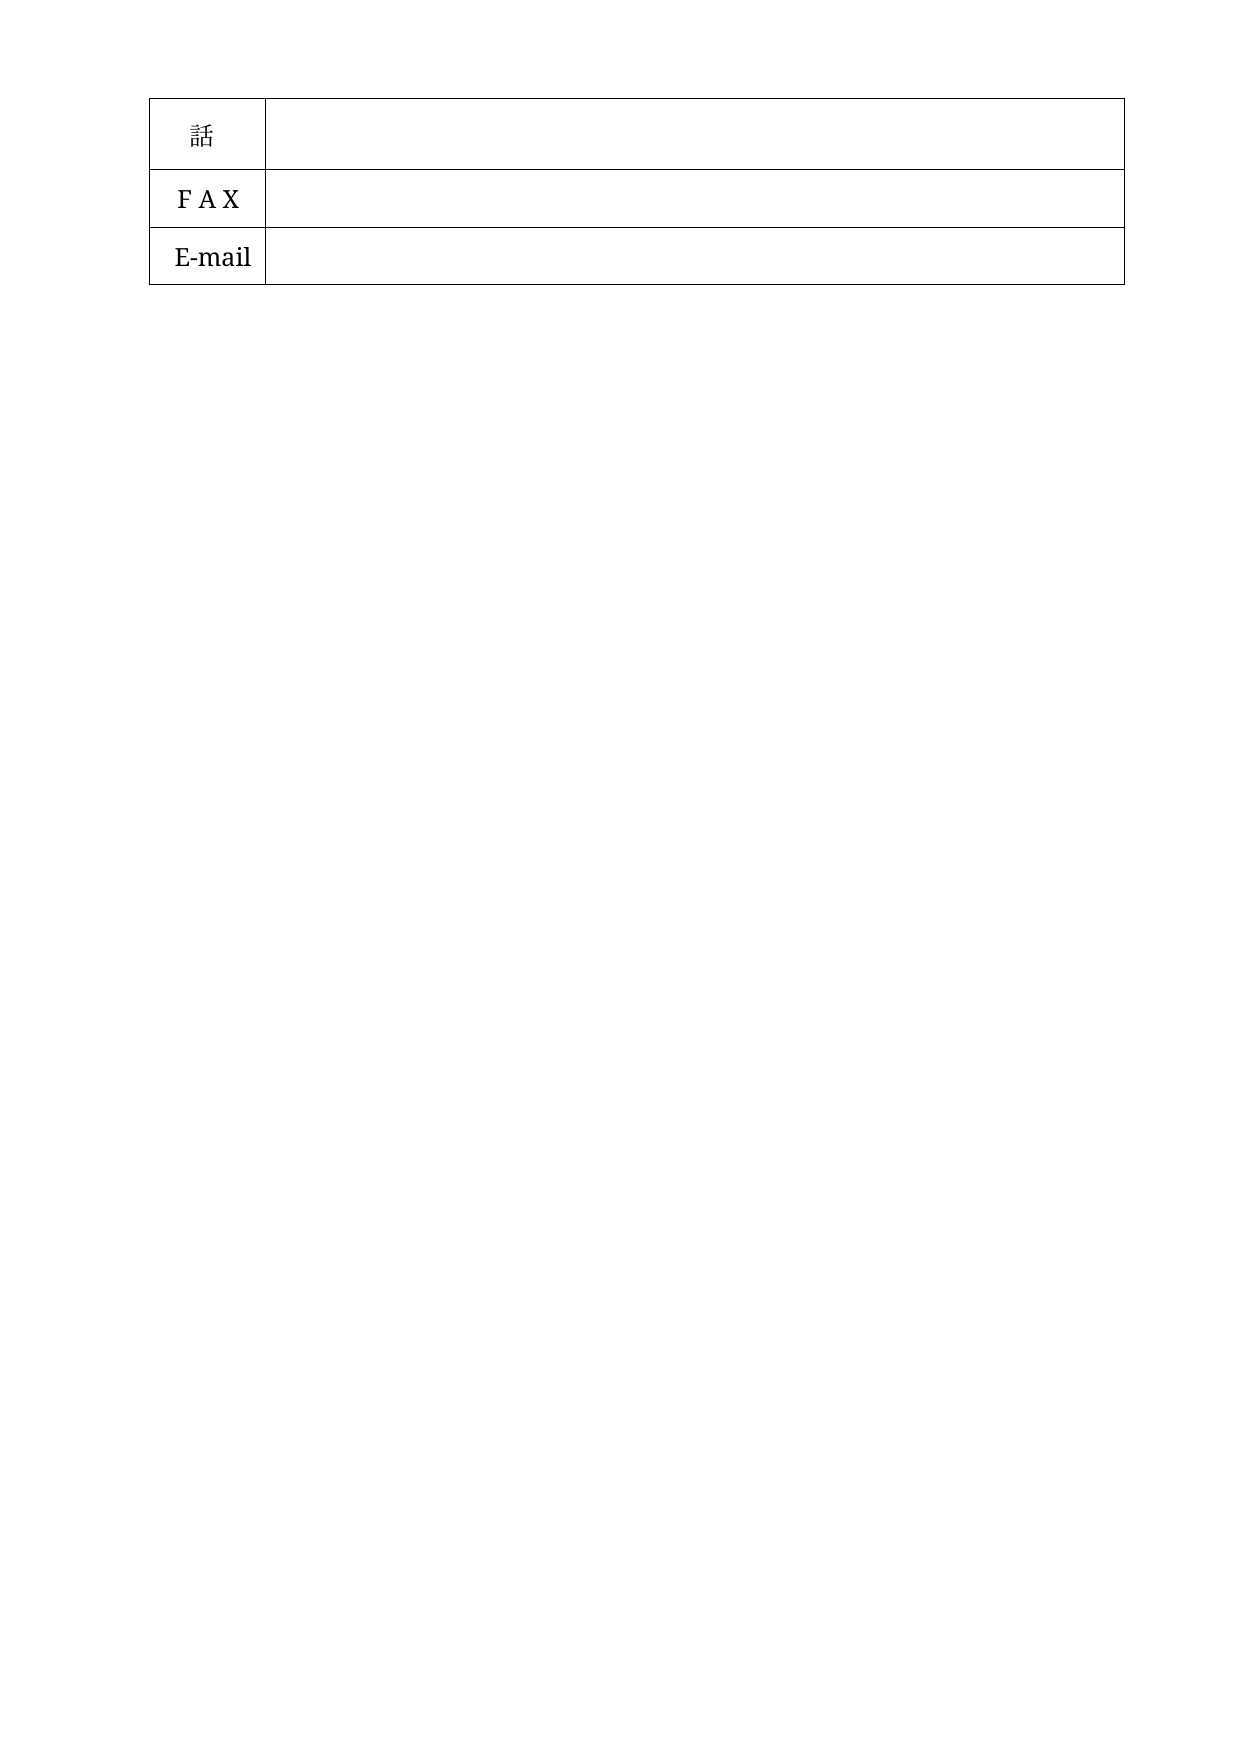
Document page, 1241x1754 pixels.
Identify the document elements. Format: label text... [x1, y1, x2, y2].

table_cell 電 話 [150, 99, 265, 169]
table_cell [266, 170, 1124, 227]
table_cell F A X [150, 170, 265, 227]
table_cell [266, 228, 1124, 284]
table_cell [266, 99, 1124, 169]
table_cell E-mail [150, 228, 265, 284]
